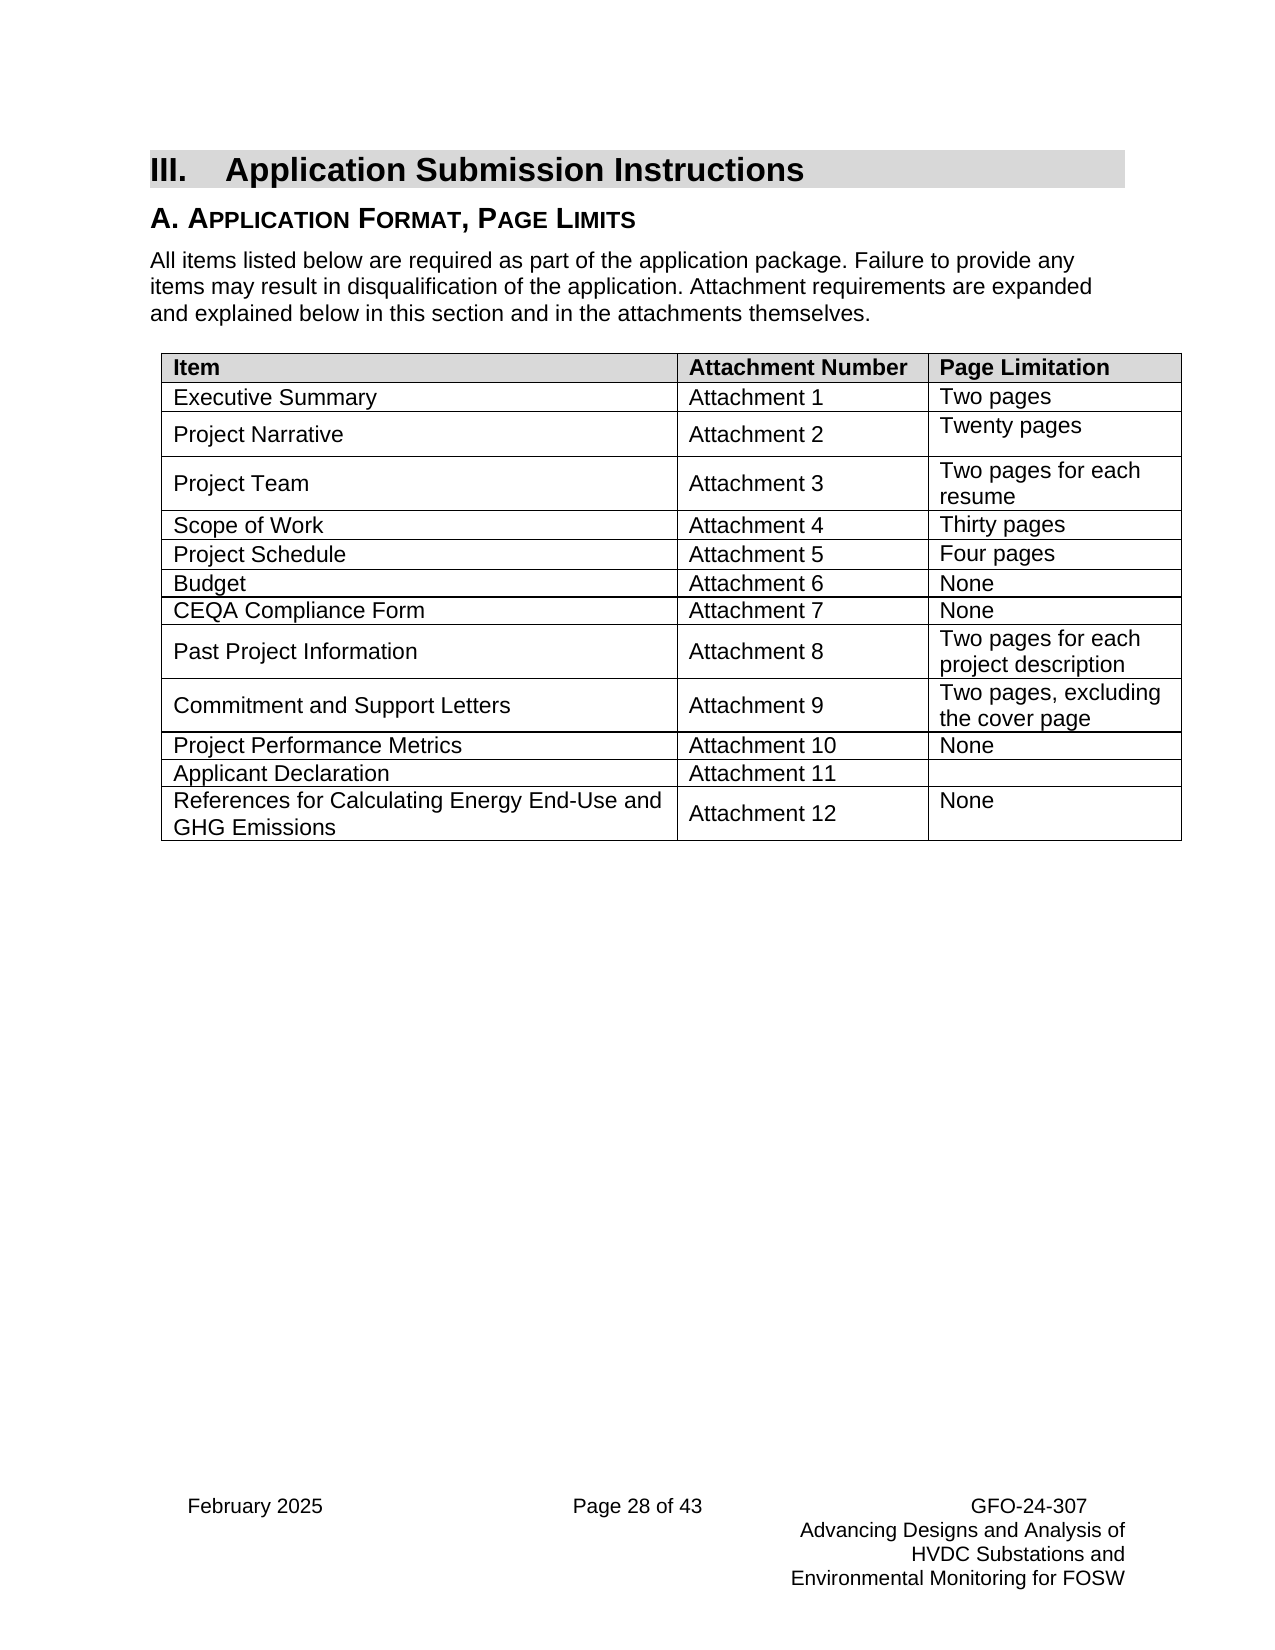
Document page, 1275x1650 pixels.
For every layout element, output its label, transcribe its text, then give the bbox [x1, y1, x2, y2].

subtitle III. Application Submission Instructions [150, 150, 1125, 188]
table_header Attachment Number [678, 354, 928, 382]
table_cell Two pages for each resume [929, 457, 1181, 509]
table_cell None [929, 570, 1181, 596]
table_cell Attachment 8 [678, 625, 928, 678]
table_cell Project Performance Metrics [162, 733, 677, 759]
table_cell Budget [162, 570, 677, 596]
table_cell Scope of Work [162, 511, 677, 539]
table_cell None [929, 733, 1181, 759]
table_header Item [162, 354, 677, 382]
table_cell Attachment 5 [678, 540, 928, 569]
table_cell Project Team [162, 457, 677, 509]
table_cell References for Calculating Energy End-Use and GHG Emissions [162, 787, 677, 840]
table_cell Attachment 2 [678, 412, 928, 456]
table_cell Two pages [929, 383, 1181, 411]
table_cell None [929, 598, 1181, 624]
table_cell Attachment 3 [678, 457, 928, 509]
table_cell Attachment 6 [678, 570, 928, 596]
table_cell Commitment and Support Letters [162, 679, 677, 731]
table_cell Project Narrative [162, 412, 677, 456]
table_cell Attachment 9 [678, 679, 928, 731]
table_cell None [929, 787, 1181, 840]
table_cell Attachment 7 [678, 598, 928, 624]
table_cell Applicant Declaration [162, 760, 677, 786]
table_cell [929, 760, 1181, 786]
table_cell Attachment 12 [678, 787, 928, 840]
table_cell Attachment 1 [678, 383, 928, 411]
table_cell Two pages for each project description [929, 625, 1181, 678]
table_cell Thirty pages [929, 511, 1181, 539]
table_cell Past Project Information [162, 625, 677, 678]
table_cell Attachment 10 [678, 733, 928, 759]
table_cell Executive Summary [162, 383, 677, 411]
subtitle Application Format, Page Limits [150, 201, 1125, 234]
table_cell Twenty pages [929, 412, 1181, 456]
text All items listed below are required as part of the application package. Failure to provide any items may result in disqualification of the application. Attachment requirements are expanded and explained below in this section and in the attachments themselves. [150, 247, 1125, 326]
table_cell CEQA Compliance Form [162, 598, 677, 624]
table_cell Attachment 4 [678, 511, 928, 539]
table_header Page Limitation [929, 354, 1181, 382]
table_cell Project Schedule [162, 540, 677, 569]
table_cell Four pages [929, 540, 1181, 569]
table_cell Attachment 11 [678, 760, 928, 786]
table_cell Two pages, excluding the cover page [929, 679, 1181, 731]
